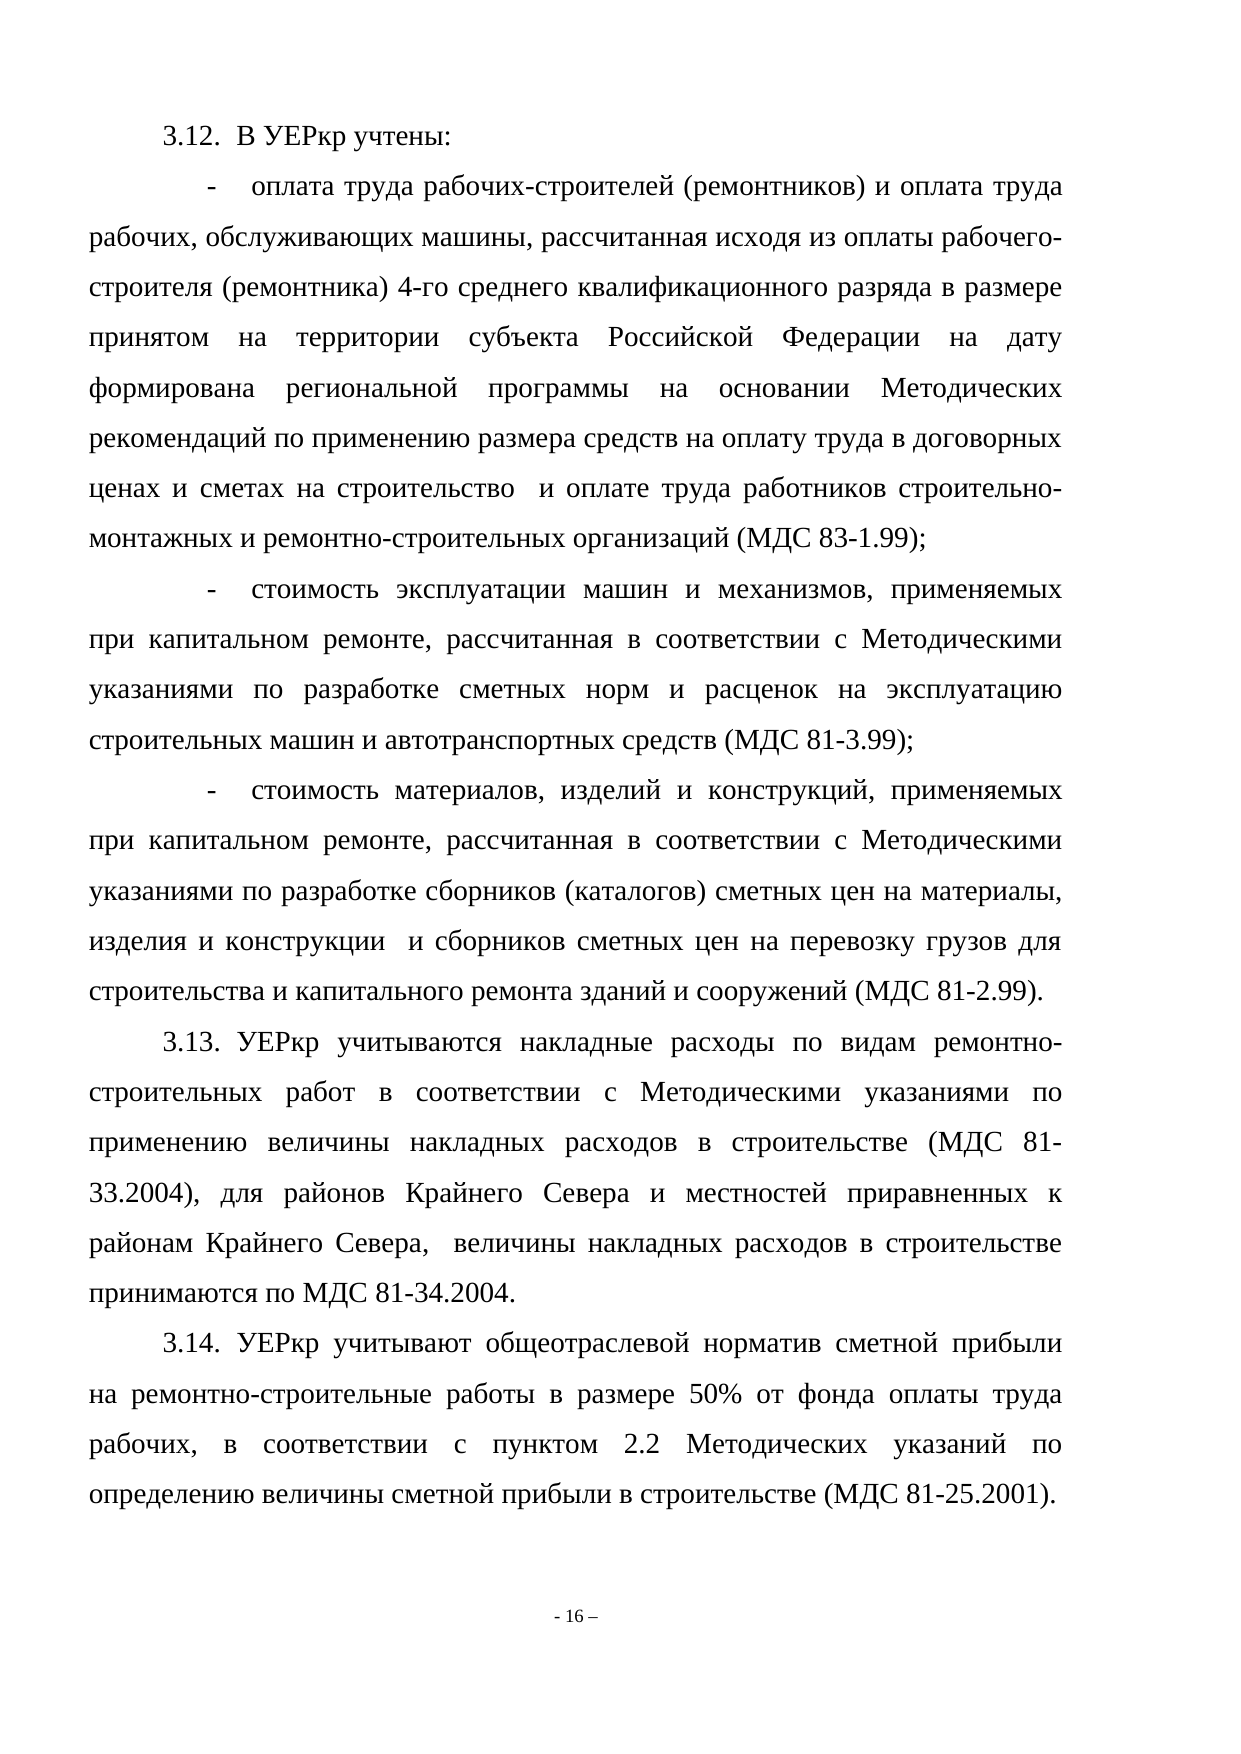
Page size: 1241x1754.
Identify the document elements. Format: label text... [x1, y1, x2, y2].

list УЕРкр учитывают общеотраслевой норматив сметной прибыли на ремонтно-строительные работы в размере 50% от фонда оплаты труда рабочих, в соответствии с пунктом 2.2 Методических указаний по определению величины сметной прибыли в строительстве (МДС 81-25.2001). [88, 1326, 1063, 1510]
text - оплата труда рабочих-строителей (ремонтников) и оплата труда рабочих, обслуживающих машины, рассчитанная исходя из оплаты рабочего-строителя (ремонтника) 4-го среднего квалификационного разряда в размере принятом на территории субъекта Российской Федерации на дату формирована региональной программы на основании Методических рекомендаций по применению размера средств на оплату труда в договорных ценах и сметах на строительство и оплате труда работников строительно-монтажных и ремонтно-строительных организаций (МДС 83-1.99); [88, 168, 1063, 554]
list В УЕРкр учтены: [88, 118, 1063, 152]
list УЕРкр учитываются накладные расходы по видам ремонтно-строительных работ в соответствии с Методическими указаниями по применению величины накладных расходов в строительстве (МДС 81-33.2004), для районов Крайнего Севера и местностей приравненных к районам Крайнего Севера, величины накладных расходов в строительстве принимаются по МДС 81-34.2004. [88, 1024, 1063, 1309]
text - стоимость эксплуатации машин и механизмов, применяемых при капитальном ремонте, рассчитанная в соответствии с Методическими указаниями по разработке сметных норм и расценок на эксплуатацию строительных машин и автотранспортных средств (МДС 81-3.99); [88, 571, 1063, 755]
text - стоимость материалов, изделий и конструкций, применяемых при капитальном ремонте, рассчитанная в соответствии с Методическими указаниями по разработке сборников (каталогов) сметных цен на материалы, изделия и конструкции и сборников сметных цен на перевозку грузов для строительства и капитального ремонта зданий и сооружений (МДС 81-2.99). [88, 772, 1063, 1007]
